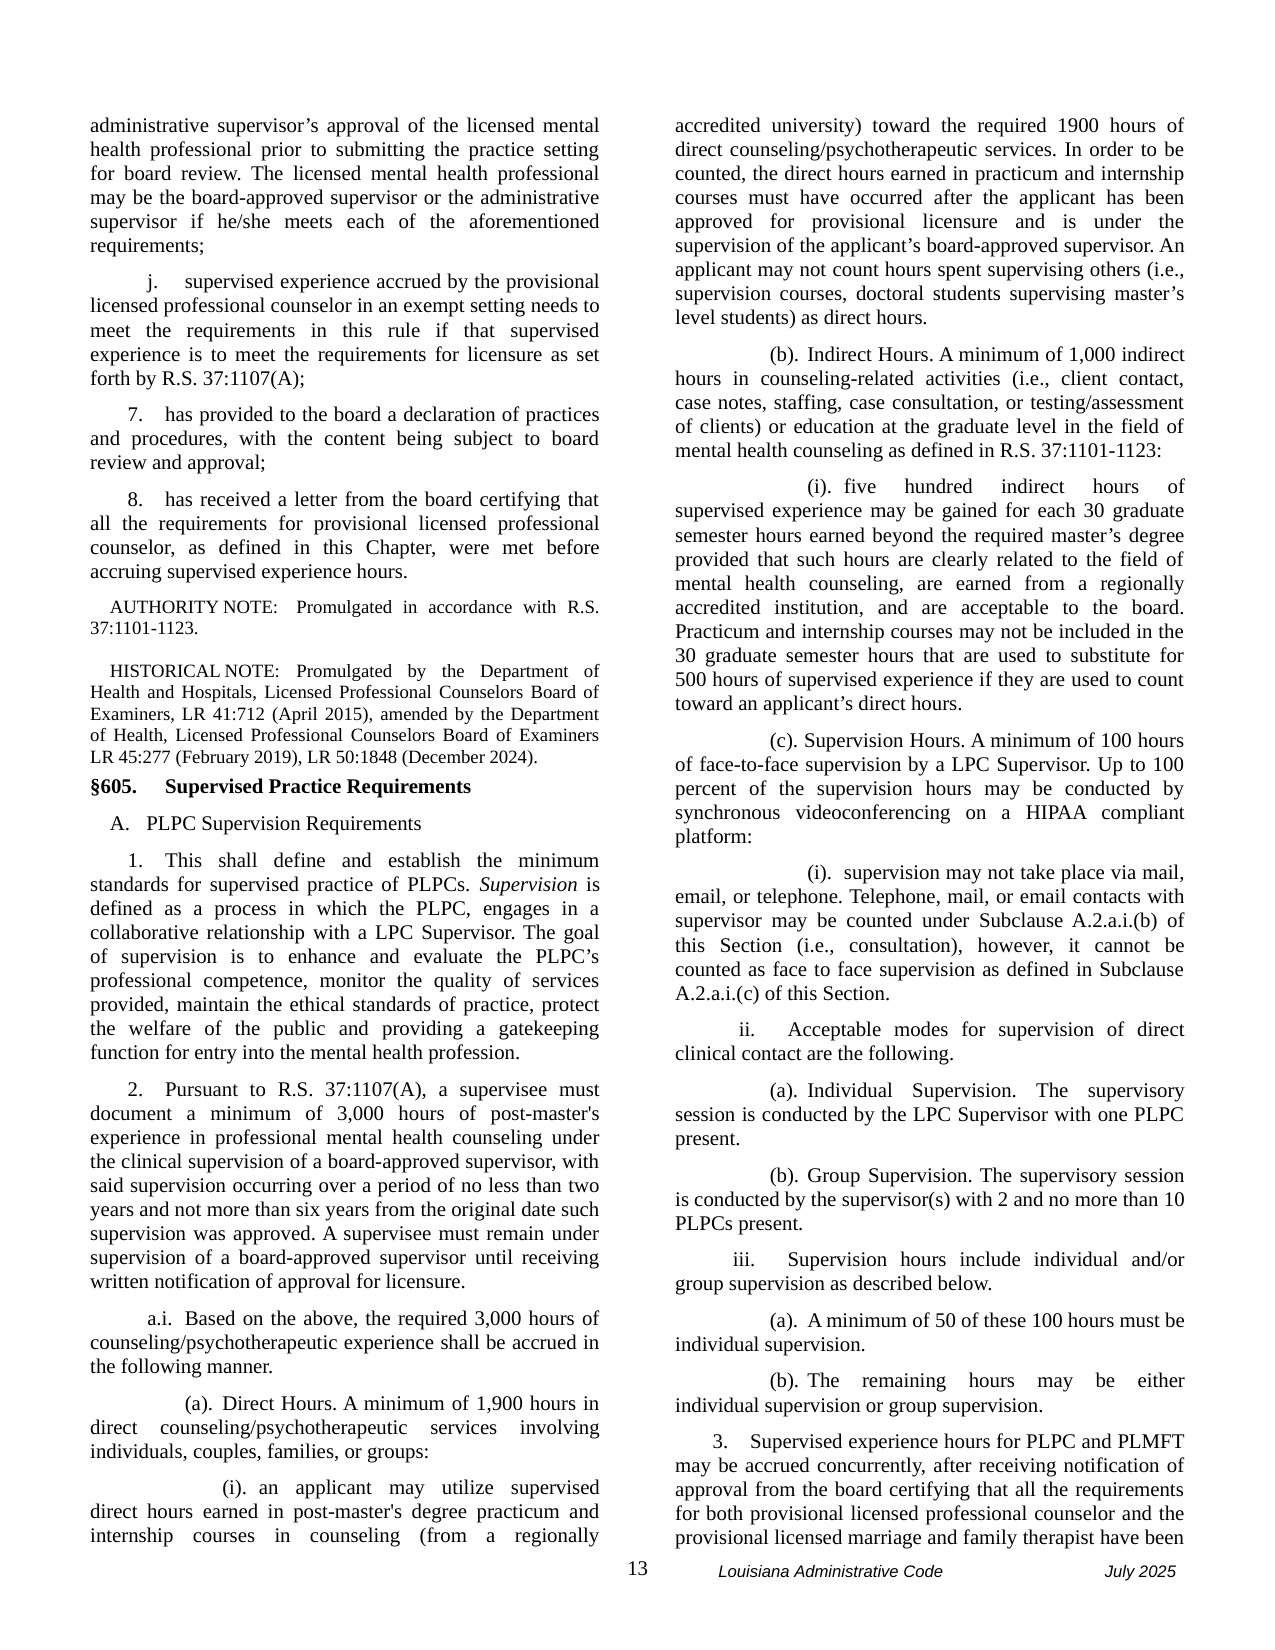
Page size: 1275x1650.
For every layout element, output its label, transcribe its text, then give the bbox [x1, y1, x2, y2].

text (i). supervision may not take place via mail, email, or telephone. Telephone, mail, or email contacts with supervisor may be counted under Subclause A.2.a.i.(b) of this Section (i.e., consultation), however, it cannot be counted as face to face supervision as defined in Subclause A.2.a.i.(c) of this Section. [675, 860, 1185, 1005]
text (a). Individual Supervision. The supervisory session is conducted by the LPC Supervisor with one PLPC present. [675, 1078, 1185, 1150]
text A. PLPC Supervision Requirements [90, 811, 600, 835]
text 7. has provided to the board a declaration of practices and procedures, with the content being subject to board review and approval; [90, 402, 600, 474]
text (a). A minimum of 50 of these 100 hours must be individual supervision. [675, 1308, 1185, 1356]
text AUTHORITY NOTE: Promulgated in accordance with R.S. 37:1101-1123. [90, 596, 600, 639]
text j. supervised experience accrued by the provisional licensed professional counselor in an exempt setting needs to meet the requirements in this rule if that supervised experience is to meet the requirements for licensure as set forth by R.S. 37:1107(A); [90, 269, 600, 390]
text 2. Pursuant to R.S. 37:1107(A), a supervisee must document a minimum of 3,000 hours of post-master's experience in professional mental health counseling under the clinical supervision of a board-approved supervisor, with said supervision occurring over a period of no less than two years and not more than six years from the original date such supervision was approved. A supervisee must remain under supervision of a board-approved supervisor until receiving written notification of approval for licensure. [90, 1077, 600, 1293]
text (i). five hundred indirect hours of supervised experience may be gained for each 30 graduate semester hours earned beyond the required master’s degree provided that such hours are clearly related to the field of mental health counseling, are earned from a regionally accredited institution, and are acceptable to the board. Practicum and internship courses may not be included in the 30 graduate semester hours that are used to substitute for 500 hours of supervised experience if they are used to count toward an applicant’s direct hours. [675, 474, 1185, 715]
text (i). an applicant may utilize supervised direct hours earned in post-master's degree practicum and internship courses in counseling (from a regionally accredited university) toward the required 1900 hours of direct counseling/psychotherapeutic services. In order to be counted, the direct hours earned in practicum and internship courses must have occurred after the applicant has been approved for provisional licensure and is under the supervision of the applicant’s board-approved supervisor. An applicant may not count hours spent supervising others (i.e., supervision courses, doctoral students supervising master’s level students) as direct hours. [675, 112, 1185, 329]
text (b). Indirect Hours. A minimum of 1,000 indirect hours in counseling-related activities (i.e., client contact, case notes, staffing, case consultation, or testing/assessment of clients) or education at the graduate level in the field of mental health counseling as defined in R.S. 37:1101-1123: [675, 342, 1185, 462]
text (c). Supervision Hours. A minimum of 100 hours of face-to-face supervision by a LPC Supervisor. Up to 100 percent of the supervision hours may be conducted by synchronous videoconferencing on a HIPAA compliant platform: [675, 727, 1185, 848]
text iii. Supervision hours include individual and/or group supervision as described below. [675, 1247, 1185, 1295]
text HISTORICAL NOTE: Promulgated by the Department of Health and Hospitals, Licensed Professional Counselors Board of Examiners, LR 41:712 (April 2015), amended by the Department of Health, Licensed Professional Counselors Board of Examiners LR 45:277 (February 2019), LR 50:1848 (December 2024). [90, 659, 600, 767]
text a.i. Based on the above, the required 3,000 hours of counseling/psychotherapeutic experience shall be accrued in the following manner. [90, 1306, 600, 1378]
text (b). Group Supervision. The supervisory session is conducted by the supervisor(s) with 2 and no more than 10 PLPCs present. [675, 1162, 1185, 1235]
text 1. This shall define and establish the minimum standards for supervised practice of PLPCs. Supervision is defined as a process in which the PLPC, engages in a collaborative relationship with a LPC Supervisor. The goal of supervision is to enhance and evaluate the PLPC’s professional competence, monitor the quality of services provided, maintain the ethical standards of practice, protect the welfare of the public and providing a gatekeeping function for entry into the mental health profession. [90, 848, 600, 1064]
text (b). The remaining hours may be either individual supervision or group supervision. [675, 1368, 1185, 1417]
text 8. has received a letter from the board certifying that all the requirements for provisional licensed professional counselor, as defined in this Chapter, were met before accruing supervised experience hours. [90, 487, 600, 583]
text ii. Acceptable modes for supervision of direct clinical contact are the following. [675, 1017, 1185, 1065]
text (a). Direct Hours. A minimum of 1,900 hours in direct counseling/psychotherapeutic services involving individuals, couples, families, or groups: [90, 1391, 600, 1463]
text §605. Supervised Practice Requirements [90, 774, 600, 799]
